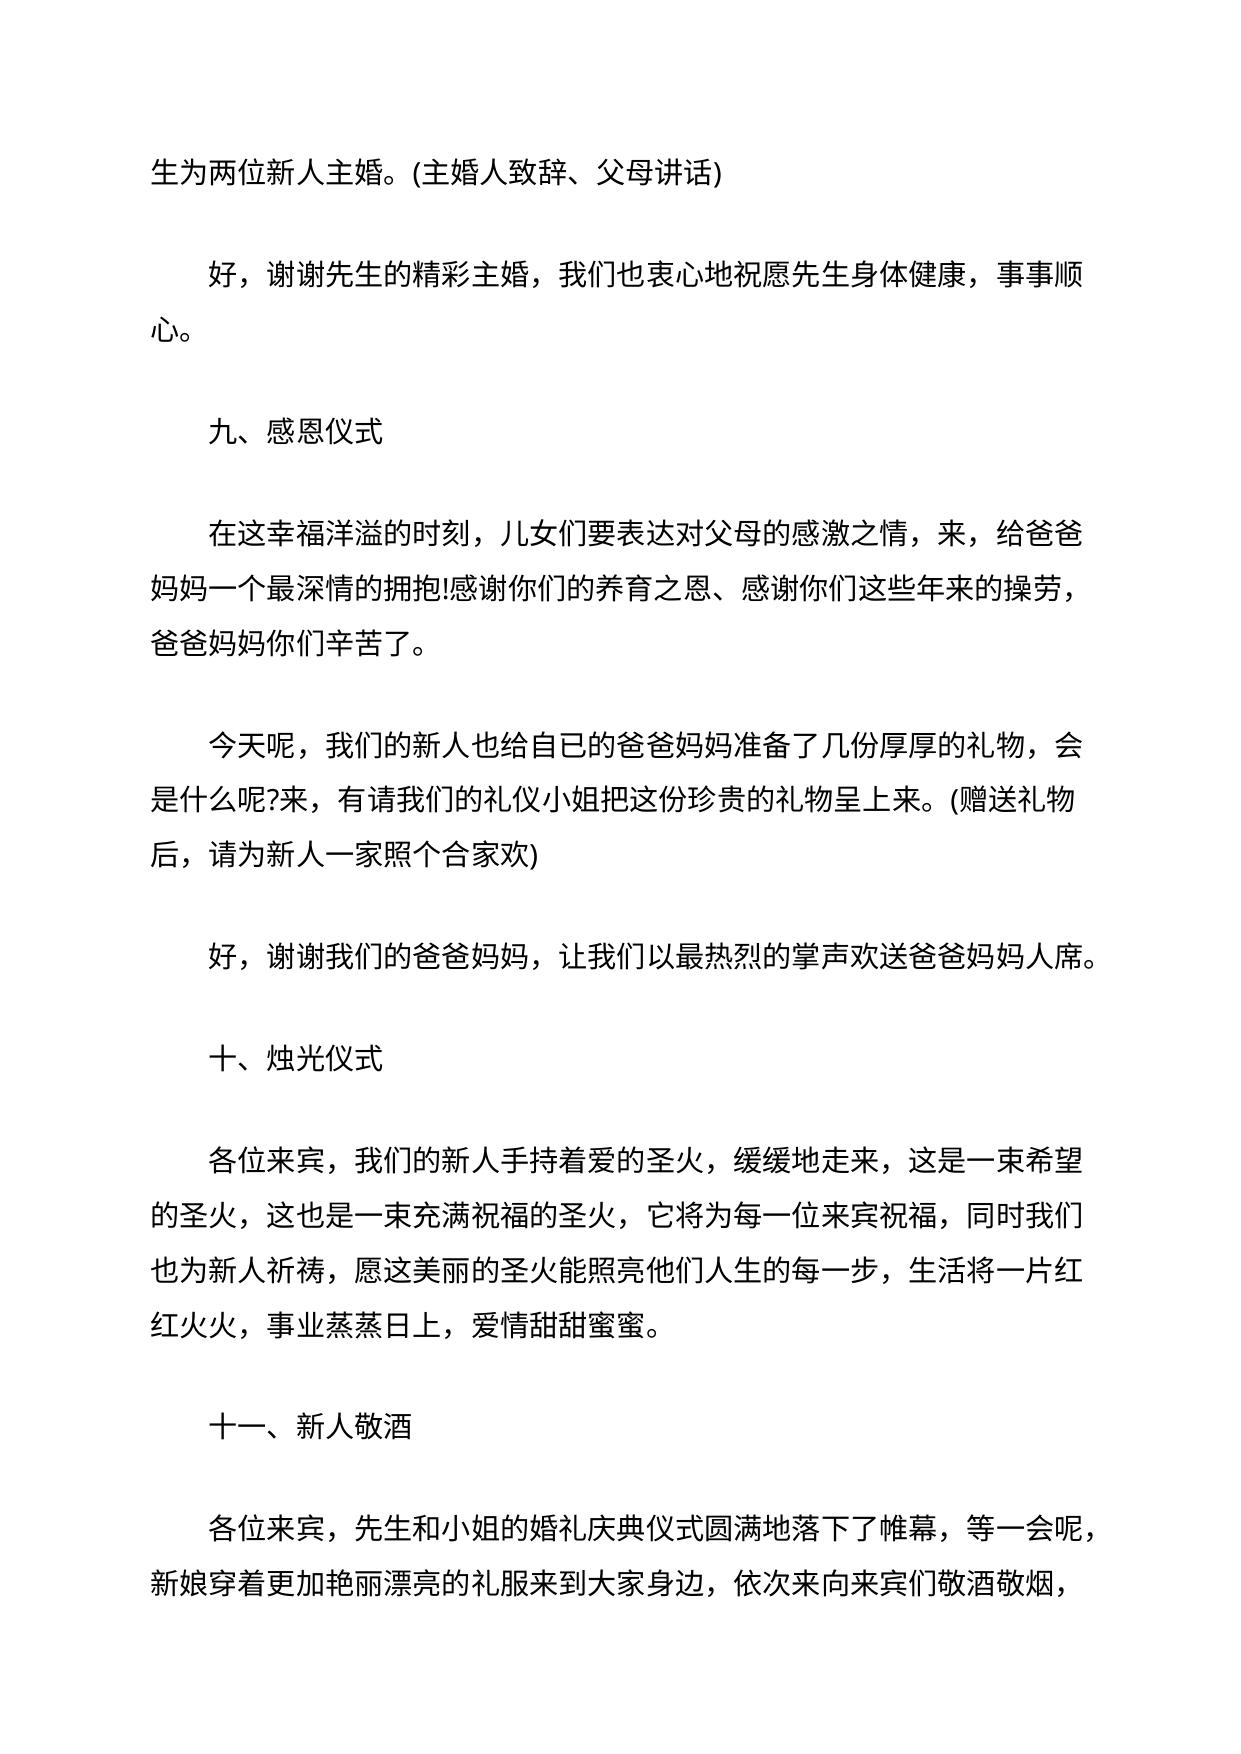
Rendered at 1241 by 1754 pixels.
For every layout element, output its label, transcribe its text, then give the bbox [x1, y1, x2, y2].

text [150, 150, 1090, 192]
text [150, 1506, 1090, 1603]
text 好，谢谢先生的精彩主婚，我们也衷心地祝愿先生身体健康，事事顺心。 [150, 252, 1090, 349]
text 今天呢，我们的新人也给自已的爸爸妈妈准备了几份厚厚的礼物，会是什么呢?来，有请我们的礼仪小姐把这份珍贵的礼物呈上来。(赠送礼物后，请为新人一家照个合家欢) [150, 722, 1090, 874]
text 十一、新人敬酒 [150, 1404, 1090, 1446]
text 在这幸福洋溢的时刻，儿女们要表达对父母的感激之情，来，给爸爸妈妈一个最深情的拥抱!感谢你们的养育之恩、感谢你们这些年来的操劳，爸爸妈妈你们辛苦了。 [150, 510, 1090, 663]
text 好，谢谢我们的爸爸妈妈，让我们以最热烈的掌声欢送爸爸妈妈人席。 [150, 934, 1090, 976]
text 各位来宾，我们的新人手持着爱的圣火，缓缓地走来，这是一束希望的圣火，这也是一束充满祝福的圣火，它将为每一位来宾祝福，同时我们也为新人祈祷，愿这美丽的圣火能照亮他们人生的每一步，生活将一片红红火火，事业蒸蒸日上，爱情甜甜蜜蜜。 [150, 1137, 1090, 1344]
text 九、感恩仪式 [150, 409, 1090, 451]
text 十、烛光仪式 [150, 1036, 1090, 1078]
